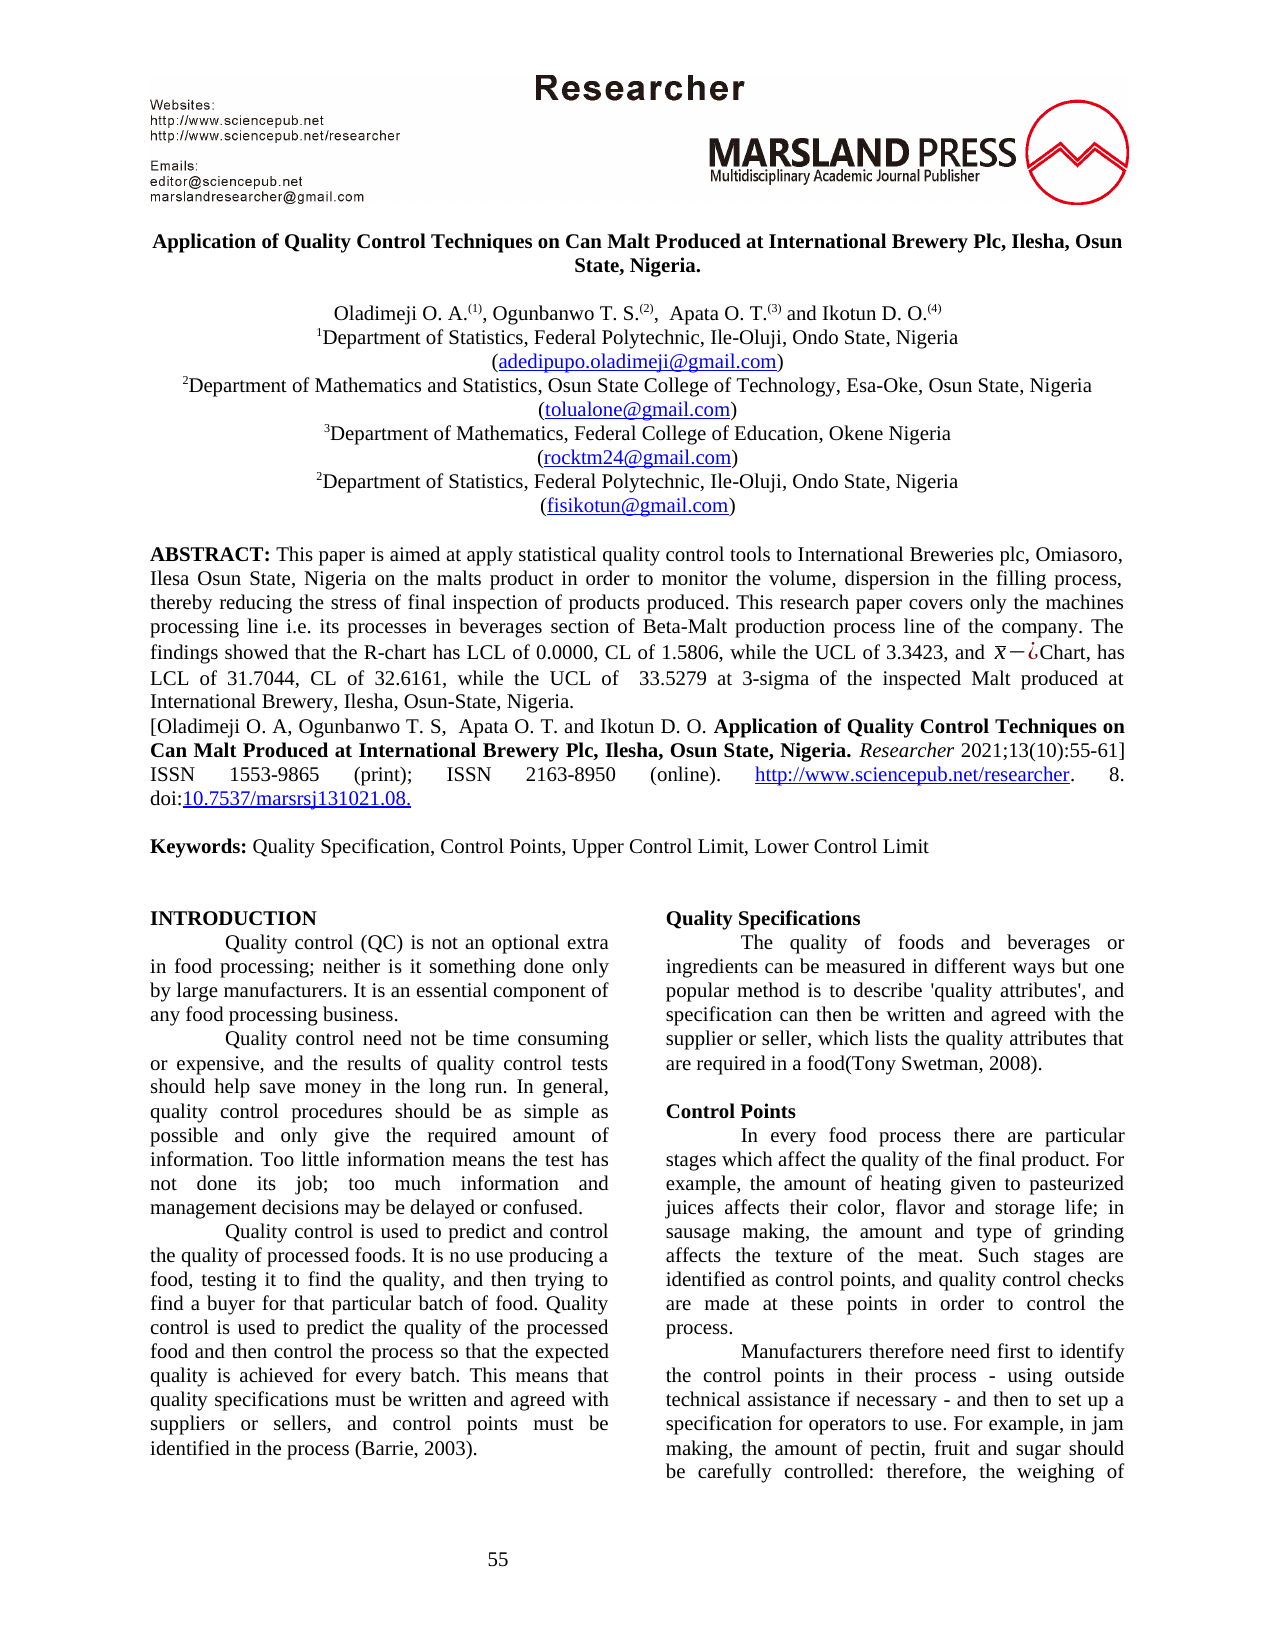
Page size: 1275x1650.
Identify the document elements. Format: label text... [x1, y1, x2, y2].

text Quality control is used to predict and control the quality of processed foods. It is no use producing a food, testing it to find the quality, and then trying to find a buyer for that particular batch of food. Quality control is used to predict the quality of the processed food and then control the process so that the expected quality is achieved for every batch. This means that quality specifications must be written and agreed with suppliers or sellers, and control points must be identified in the process (Barrie, 2003). [150, 1219, 609, 1459]
text Quality Specifications [666, 906, 1125, 930]
text 3Department of Mathematics, Federal College of Education, Okene Nigeria [150, 421, 1125, 445]
text 1Department of Statistics, Federal Polytechnic, Ile-Oluji, Ondo State, Nigeria [150, 325, 1125, 349]
text (tolualone@gmail.com) [150, 397, 1125, 421]
text (fisikotun@gmail.com) [150, 493, 1125, 517]
text The quality of foods and beverages or ingredients can be measured in different ways but one popular method is to describe 'quality attributes', and specification can then be written and agreed with the supplier or seller, which lists the quality attributes that are required in a food(Tony Swetman, 2008). [666, 930, 1125, 1074]
text Keywords: Quality Specification, Control Points, Upper Control Limit, Lower Control Limit [150, 834, 1125, 858]
text [Oladimeji O. A, Ogunbanwo T. S, Apata O. T. and Ikotun D. O. Application of Quality Control Techniques on Can Malt Produced at International Brewery Plc, Ilesha, Osun State, Nigeria. Researcher 2021;13(10):55-61] ISSN 1553-9865 (print); ISSN 2163-8950 (online). http://www.sciencepub.net/researcher. 8. doi:10.7537/marsrsj131021.08. [150, 713, 1125, 810]
text Control Points [666, 1098, 1125, 1123]
text (rocktm24@gmail.com) [150, 445, 1125, 469]
text Application of Quality Control Techniques on Can Malt Produced at International Brewery Plc, Ilesha, Osun State, Nigeria. [150, 229, 1125, 277]
text Quality control need not be time consuming or expensive, and the results of quality control tests should help save money in the long run. In general, quality control procedures should be as simple as possible and only give the required amount of information. Too little information means the test has not done its job; too much information and management decisions may be delayed or confused. [150, 1026, 609, 1219]
text 2Department of Statistics, Federal Polytechnic, Ile-Oluji, Ondo State, Nigeria [150, 469, 1125, 493]
text Quality control (QC) is not an optional extra in food processing; neither is it something done only by large manufacturers. It is an essential component of any food processing business. [150, 930, 609, 1026]
text 2Department of Mathematics and Statistics, Osun State College of Technology, Esa-Oke, Osun State, Nigeria [150, 373, 1125, 397]
picture [150, 75, 1129, 205]
text ABSTRACT: This paper is aimed at apply statistical quality control tools to International Breweries plc, Omiasoro, Ilesa Osun State, Nigeria on the malts product in order to monitor the volume, dispersion in the filling process, thereby reducing the stress of final inspection of products produced. This research paper covers only the machines processing line i.e. its processes in beverages section of Beta-Malt production process line of the company. The findings showed that the R-chart has LCL of 0.0000, CL of 1.5806, while the UCL of 3.3423, and Chart, has LCL of 31.7044, CL of 32.6161, while the UCL of 33.5279 at 3-sigma of the inspected Malt produced at International Brewery, Ilesha, Osun-State, Nigeria. [150, 542, 1125, 713]
text (adedipupo.oladimeji@gmail.com) [150, 349, 1125, 373]
text Oladimeji O. A.(1), Ogunbanwo T. S.(2), Apata O. T.(3) and Ikotun D. O.(4) [150, 301, 1125, 325]
text INTRODUCTION [150, 906, 609, 930]
text In every food process there are particular stages which affect the quality of the final product. For example, the amount of heating given to pasteurized juices affects their color, flavor and storage life; in sausage making, the amount and type of grinding affects the texture of the meat. Such stages are identified as control points, and quality control checks are made at these points in order to control the process. [666, 1123, 1125, 1339]
